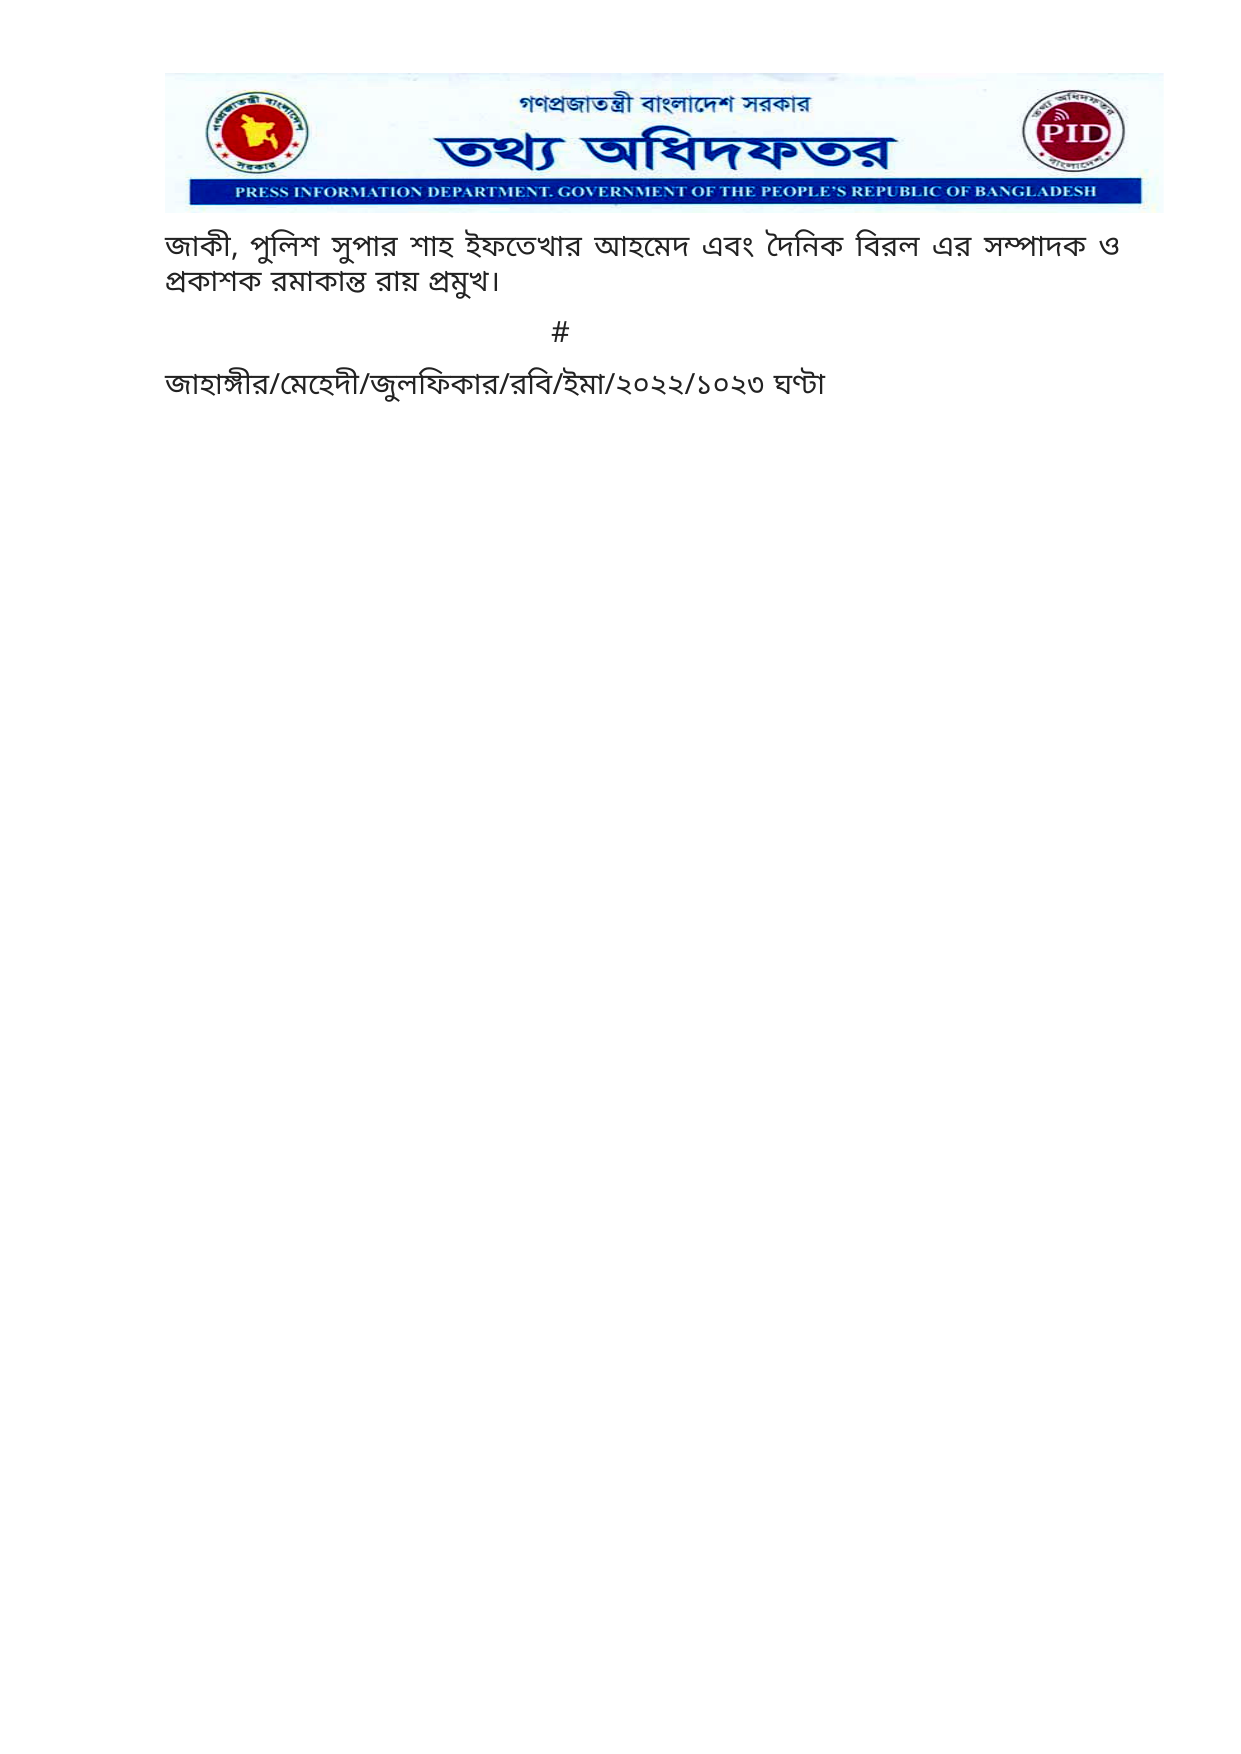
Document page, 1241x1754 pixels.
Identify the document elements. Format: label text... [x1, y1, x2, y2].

text # [165, 311, 1120, 351]
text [165, 225, 1120, 299]
text জাহাঙ্গীর/মেহেদী/জুলফিকার/রবি/ইমা/২০২২/১০২৩ ঘণ্টা [165, 363, 1120, 403]
